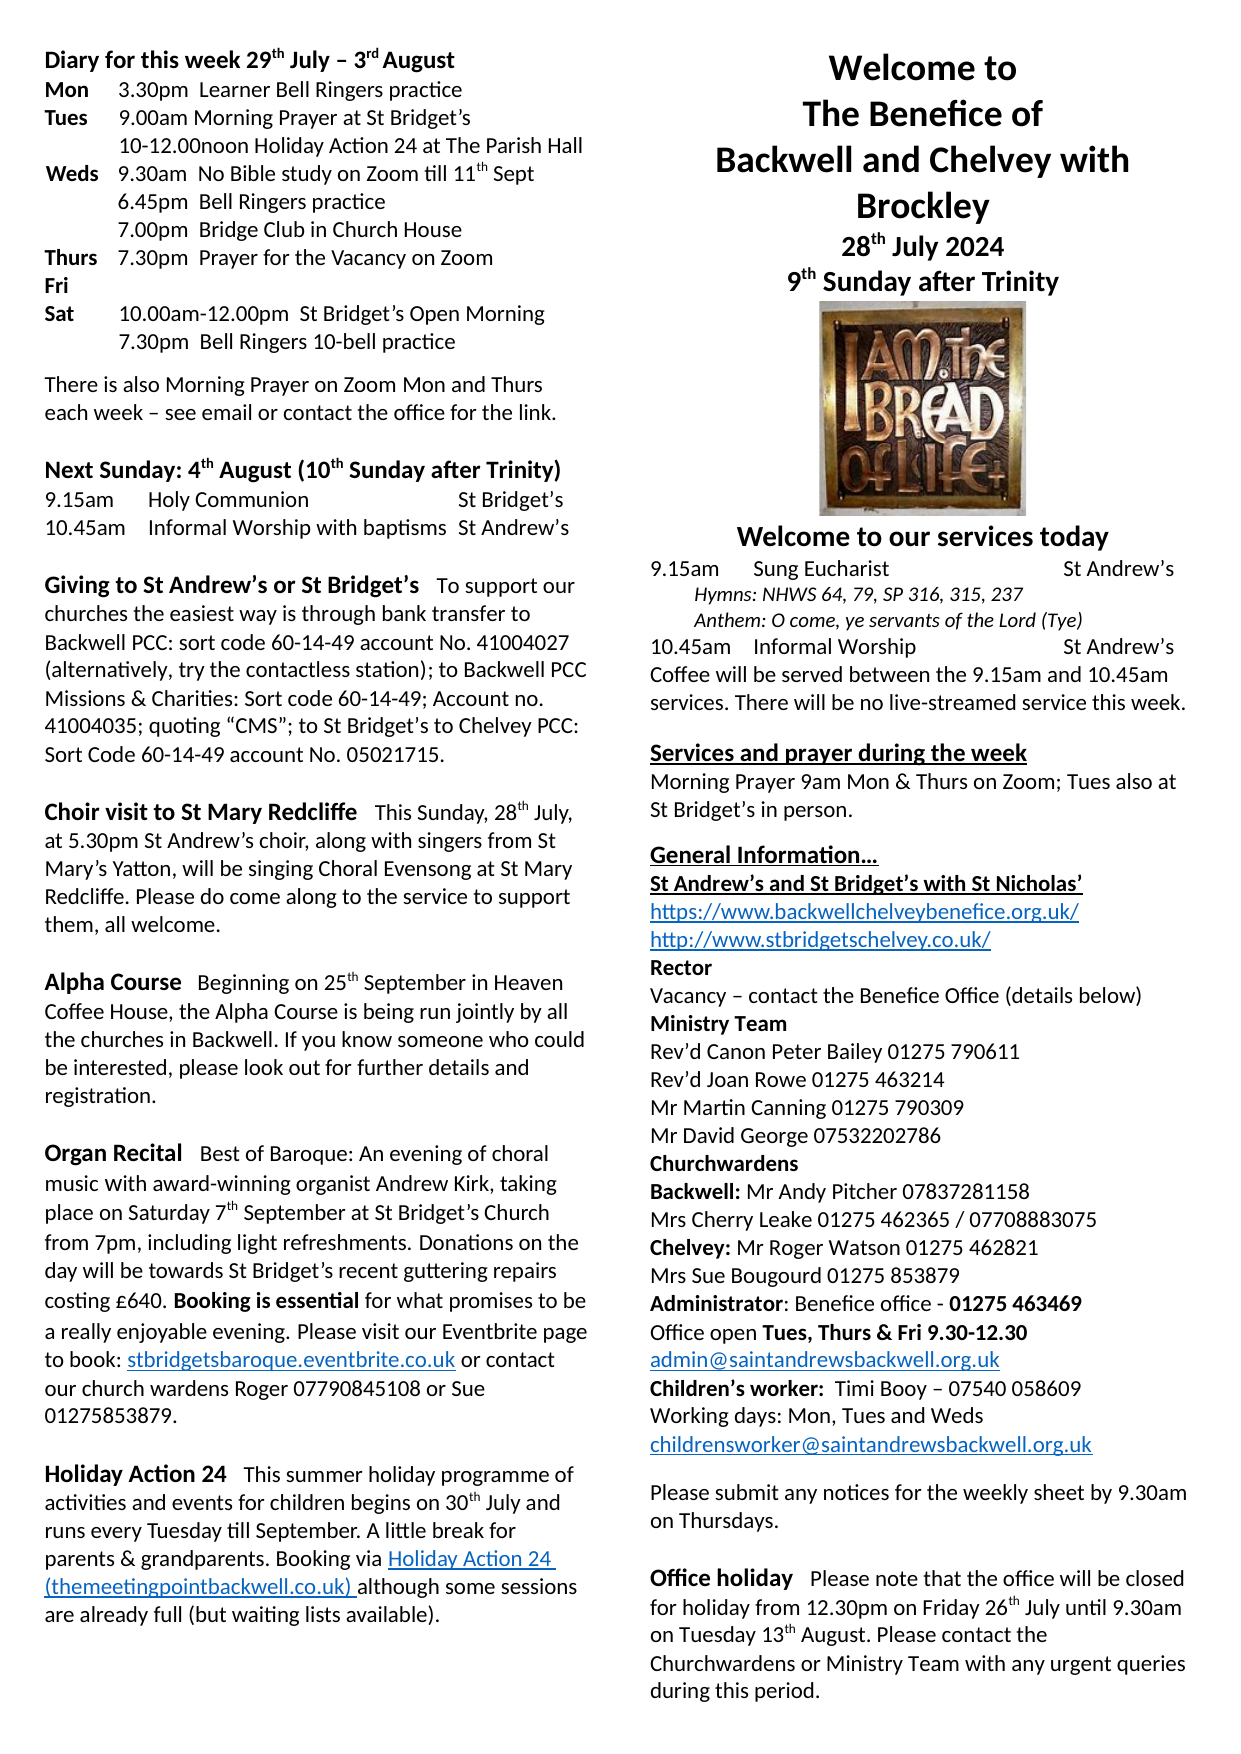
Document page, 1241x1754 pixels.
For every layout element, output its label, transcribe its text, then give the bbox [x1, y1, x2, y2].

text Rev’d Canon Peter Bailey 01275 790611 [650, 1037, 1196, 1065]
text 7.30pm Bell Ringers 10-bell practice [44, 327, 591, 355]
text Please submit any notices for the weekly sheet by 9.30am on Thursdays. [650, 1478, 1196, 1534]
picture [819, 301, 1027, 516]
text Children’s worker: Timi Booy – 07540 058609 [650, 1374, 1196, 1402]
text childrensworker@saintandrewsbackwell.org.uk [650, 1430, 1196, 1458]
text Anthem: O come, ye servants of the Lord (Tye) [649, 607, 1196, 632]
text Tues 9.00am Morning Prayer at St Bridget’s [44, 103, 591, 131]
text 10.45am Informal Worship with baptisms St Andrew’s [44, 513, 591, 541]
text Vacancy – contact the Benefice Office (details below) [650, 981, 1196, 1009]
text http://www.stbridgetschelvey.co.uk/ [650, 925, 1196, 953]
text Choir visit to St Mary Redcliffe This Sunday, 28th July, at 5.30pm St Andrew’s choir, along with singers from St Mary’s Yatton, will be singing Choral Evensong at St Mary Redcliffe. Please do come along to the service to support them, all welcome. [44, 796, 591, 938]
text St Andrew’s and St Bridget’s with St Nicholas’ [650, 869, 1196, 897]
text Rector [650, 953, 1196, 981]
text Office open Tues, Thurs & Fri 9.30-12.30 [650, 1318, 1196, 1346]
text Ministry Team [650, 1009, 1196, 1037]
text Mrs Cherry Leake 01275 462365 / 07708883075 [650, 1206, 1196, 1233]
text General Information… [650, 839, 1196, 869]
text Giving to St Andrew’s or St Bridget’s To support our churches the easiest way is through bank transfer to Backwell PCC: sort code 60-14-49 account No. 41004027 (alternatively, try the contactless station); to Backwell PCC Missions & Charities: Sort code 60-14-49; Account no. 41004035; quoting “CMS”; to St Bridget’s to Chelvey PCC: Sort Code 60-14-49 account No. 05021715. [44, 569, 591, 768]
text Mr David George 07532202786 [650, 1121, 1196, 1149]
text Backwell and Chelvey with Brockley [650, 136, 1196, 228]
text Chelvey: Mr Roger Watson 01275 462821 [650, 1233, 1196, 1262]
text 9th Sunday after Trinity [650, 263, 1196, 299]
text Hymns: NHWS 64, 79, SP 316, 315, 237 [649, 582, 1196, 607]
text 9.15am Sung Eucharist St Andrew’s [650, 554, 1196, 582]
text 7.00pm Bridge Club in Church House [46, 215, 591, 243]
text 28th July 2024 [650, 228, 1196, 263]
text Working days: Mon, Tues and Weds [650, 1402, 1196, 1430]
text Rev’d Joan Rowe 01275 463214 [650, 1065, 1196, 1093]
text The Benefice of [650, 90, 1196, 136]
text Mr Martin Canning 01275 790309 [650, 1093, 1196, 1121]
text Welcome to our services today [650, 518, 1196, 554]
text Fri [44, 271, 591, 299]
text https://www.backwellchelveybenefice.org.uk/ [650, 897, 1196, 925]
text Next Sunday: 4th August (10th Sunday after Trinity) [44, 454, 591, 485]
text Churchwardens [650, 1149, 1196, 1177]
text Administrator: Benefice office - 01275 463469 [650, 1289, 1196, 1318]
text 10-12.00noon Holiday Action 24 at The Parish Hall [44, 131, 591, 159]
text Thurs 7.30pm Prayer for the Vacancy on Zoom [44, 243, 591, 271]
text Welcome to [650, 44, 1196, 90]
text Sat 10.00am-12.00pm St Bridget’s Open Morning [44, 299, 591, 327]
text 9.15am Holy Communion St Bridget’s [44, 485, 591, 513]
text Morning Prayer 9am Mon & Thurs on Zoom; Tues also at St Bridget’s in person. [650, 767, 1196, 823]
text admin@saintandrewsbackwell.org.uk [650, 1346, 1196, 1374]
text 6.45pm Bell Ringers practice [46, 187, 591, 215]
text Holiday Action 24 This summer holiday programme of activities and events for children begins on 30th July and runs every Tuesday till September. A little break for parents & grandparents. Booking via Holiday Action 24 (themeetingpointbackwell.co.uk) although some sessions are already full (but waiting lists available). [44, 1458, 591, 1628]
text Office holiday Please note that the office will be closed for holiday from 12.30pm on Friday 26th July until 9.30am on Tuesday 13th August. Please contact the Churchwardens or Ministry Team with any urgent queries during this period. [650, 1562, 1196, 1705]
text Coffee will be served between the 9.15am and 10.45am services. There will be no live-streamed service this week. [650, 661, 1196, 717]
text Organ Recital Best of Baroque: An evening of choral music with award-winning organist Andrew Kirk, taking place on Saturday 7th September at St Bridget’s Church from 7pm, including light refreshments. Donations on the day will be towards St Bridget’s recent guttering repairs costing £640. Booking is essential for what promises to be a really enjoyable evening. Please visit our Eventbrite page to book: stbridgetsbaroque.eventbrite.co.uk or contact our church wardens Roger 07790845108 or Sue 01275853879. [44, 1137, 591, 1430]
text Mon 3.30pm Learner Bell Ringers practice [44, 75, 591, 103]
text Weds 9.30am No Bible study on Zoom till 11th Sept [46, 159, 591, 187]
text There is also Morning Prayer on Zoom Mon and Thurs each week – see email or contact the office for the link. [44, 370, 591, 426]
text Alpha Course Beginning on 25th September in Heaven Coffee House, the Alpha Course is being run jointly by all the churches in Backwell. If you know someone who could be interested, please look out for further details and registration. [44, 966, 591, 1109]
text Backwell: Mr Andy Pitcher 07837281158 [650, 1177, 1196, 1206]
text Diary for this week 29th July – 3rd August [44, 44, 591, 75]
text 10.45am Informal Worship St Andrew’s [650, 632, 1196, 661]
text Services and prayer during the week [650, 737, 1196, 767]
text Mrs Sue Bougourd 01275 853879 [650, 1262, 1196, 1289]
